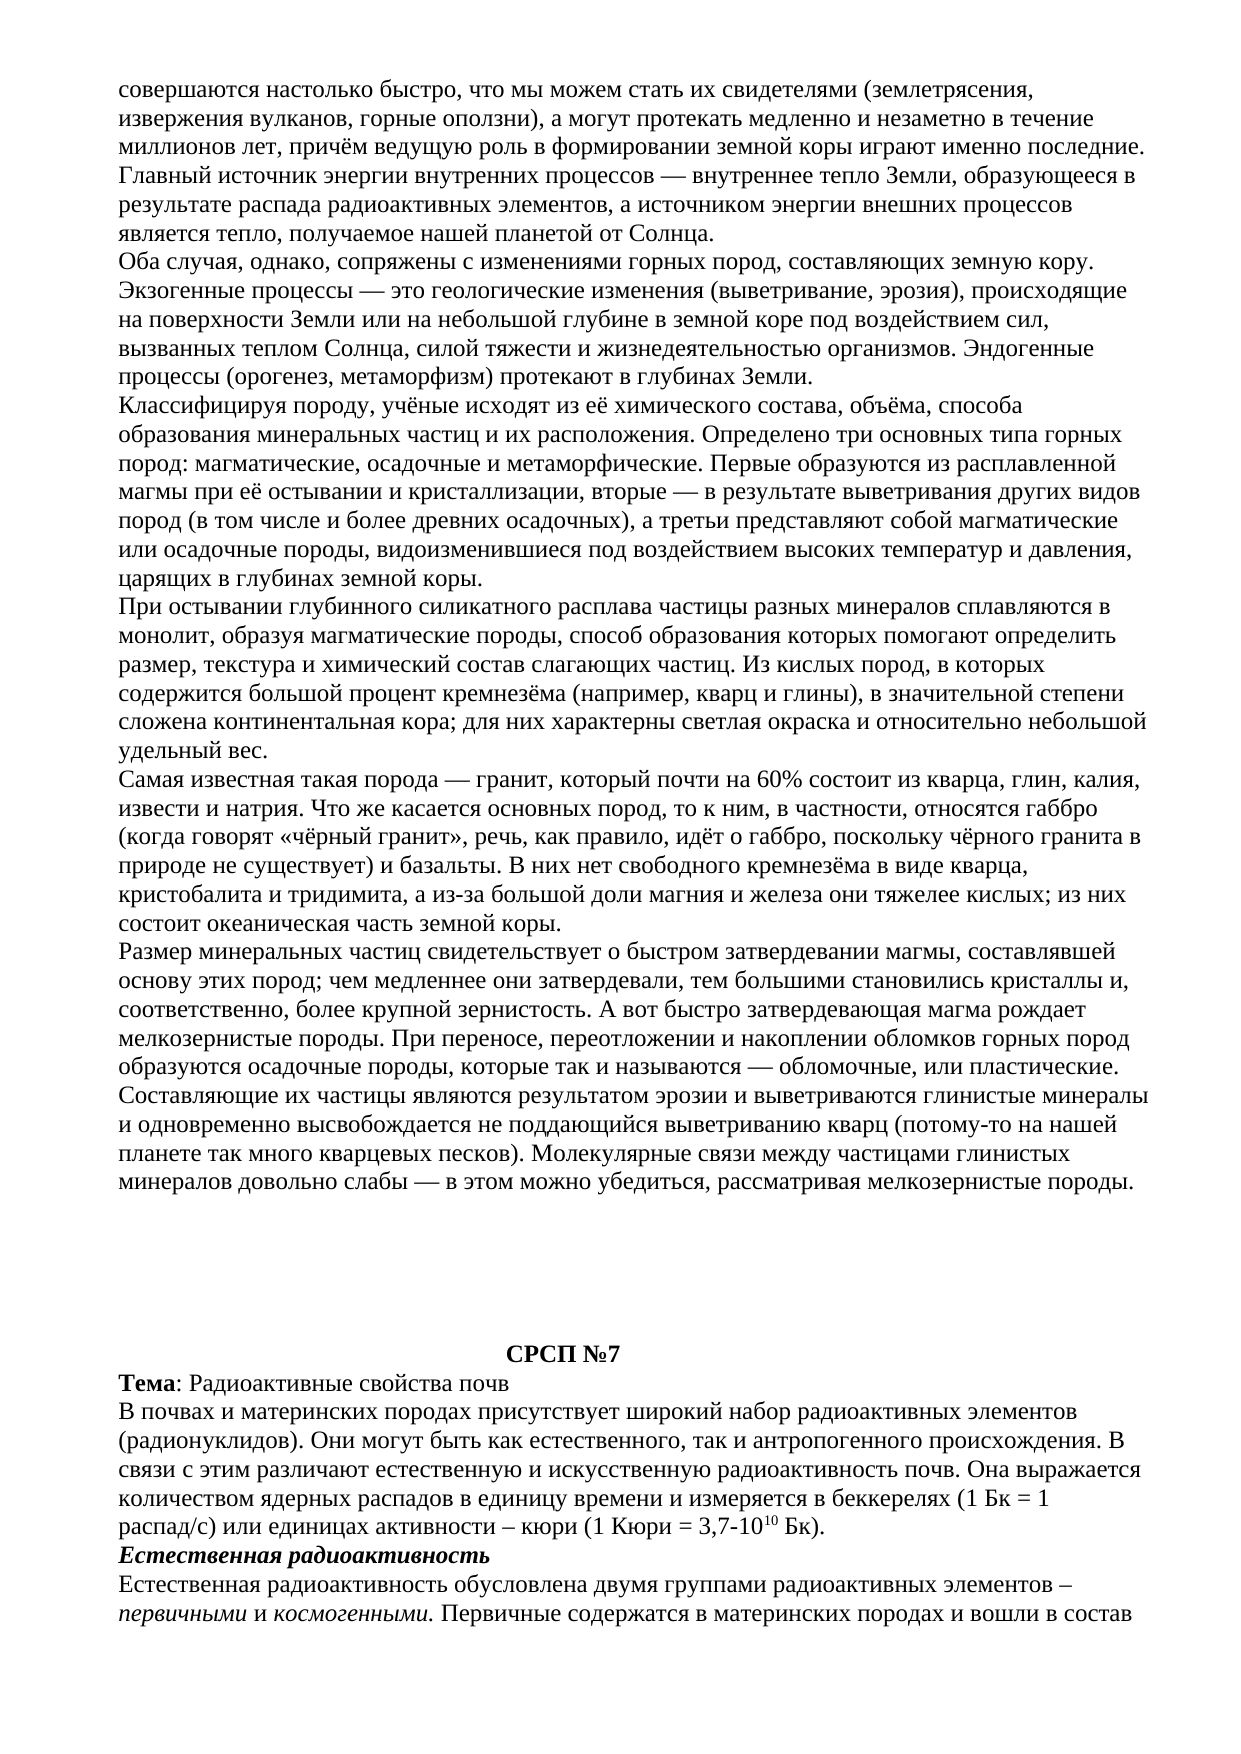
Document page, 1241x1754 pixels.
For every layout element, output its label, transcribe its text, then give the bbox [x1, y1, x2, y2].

text СРСП №7 [118, 1339, 1152, 1368]
text Составляющие их частицы являются результатом эрозии и выветриваются глинистые минералы и одновременно высвобождается не поддающийся выветриванию кварц (потому-то на нашей планете так много кварцевых песков). Молекулярные связи между частицами глинистых минералов довольно слабы — в этом можно убедиться, рассматривая мелкозернистые породы. [118, 1080, 1152, 1195]
text Классифицируя породу, учёные исходят из её химического состава, объёма, способа образования минеральных частиц и их расположения. Определено три основных типа горных пород: магматические, осадочные и метаморфические. Первые образуются из расплавленной магмы при её остывании и кристаллизации, вторые — в результате выветривания других видов пород (в том числе и более древних осадочных), а третьи представляют собой магматические или осадочные породы, видоизменившиеся под воздействием высоких температур и давления, царящих в глубинах земной коры. При остывании глубинного силикатного расплава частицы разных минералов сплавляются в монолит, образуя магматические породы, способ образования которых помогают определить размер, текстура и химический состав слагающих частиц. Из кислых пород, в которых содержится большой процент кремнезёма (например, кварц и глины), в значительной степени сложена континентальная кора; для них характерны светлая окраска и относительно небольшой удельный вес. [118, 390, 1152, 764]
text Главный источник энергии внутренних процессов — внутреннее тепло Земли, образующееся в результате распада радиоактивных элементов, а источником энергии внешних процессов является тепло, получаемое нашей планетой от Солнца. Оба случая, однако, сопряжены с изменениями горных пород, составляющих земную кору. Экзогенные процессы — это геологические изменения (выветривание, эрозия), происходящие на поверхности Земли или на небольшой глубине в земной коре под воздействием сил, вызванных теплом Солнца, силой тяжести и жизнедеятельностью организмов. Эндогенные процессы (орогенез, метаморфизм) протекают в глубинах Земли. [118, 160, 1152, 390]
text Самая известная такая порода — гранит, который почти на 60% состоит из кварца, глин, калия, извести и натрия. Что же касается основных пород, то к ним, в частности, относятся габбро (когда говорят «чёрный гранит», речь, как правило, идёт о габбро, поскольку чёрного гранита в природе не существует) и базальты. В них нет свободного кремнезёма в виде кварца, кристобалита и тридимита, а из-за большой доли магния и железа они тяжелее кислых; из них состоит океаническая часть земной коры. [118, 764, 1152, 936]
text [118, 1569, 1152, 1626]
text Естественная радиоактивность [118, 1540, 1152, 1569]
text Размер минеральных частиц свидетельствует о быстром затвердевании магмы, составлявшей основу этих пород; чем медленнее они затвердевали, тем большими становились кристаллы и, соответственно, более крупной зернистость. А вот быстро затвердевающая магма рождает мелкозернистые породы. При переносе, переотложении и накоплении обломков горных пород образуются осадочные породы, которые так и называются — обломочные, или пластические. [118, 936, 1152, 1080]
text Тема: Радиоактивные свойства почв [118, 1368, 1152, 1396]
text В почвах и материнских породах присутствует широкий набор радиоактивных элементов (радионуклидов). Они могут быть как естественного, так и антропогенного происхождения. В связи с этим различают естественную и искусственную радиоактивность почв. Она выражается количеством ядерных распадов в единицу времени и измеряется в беккерелях (1 Бк = 1 распад/с) или единицах активности – кюри (1 Кюри = 3,7-1010 Бк). [118, 1396, 1152, 1540]
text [118, 74, 1152, 160]
